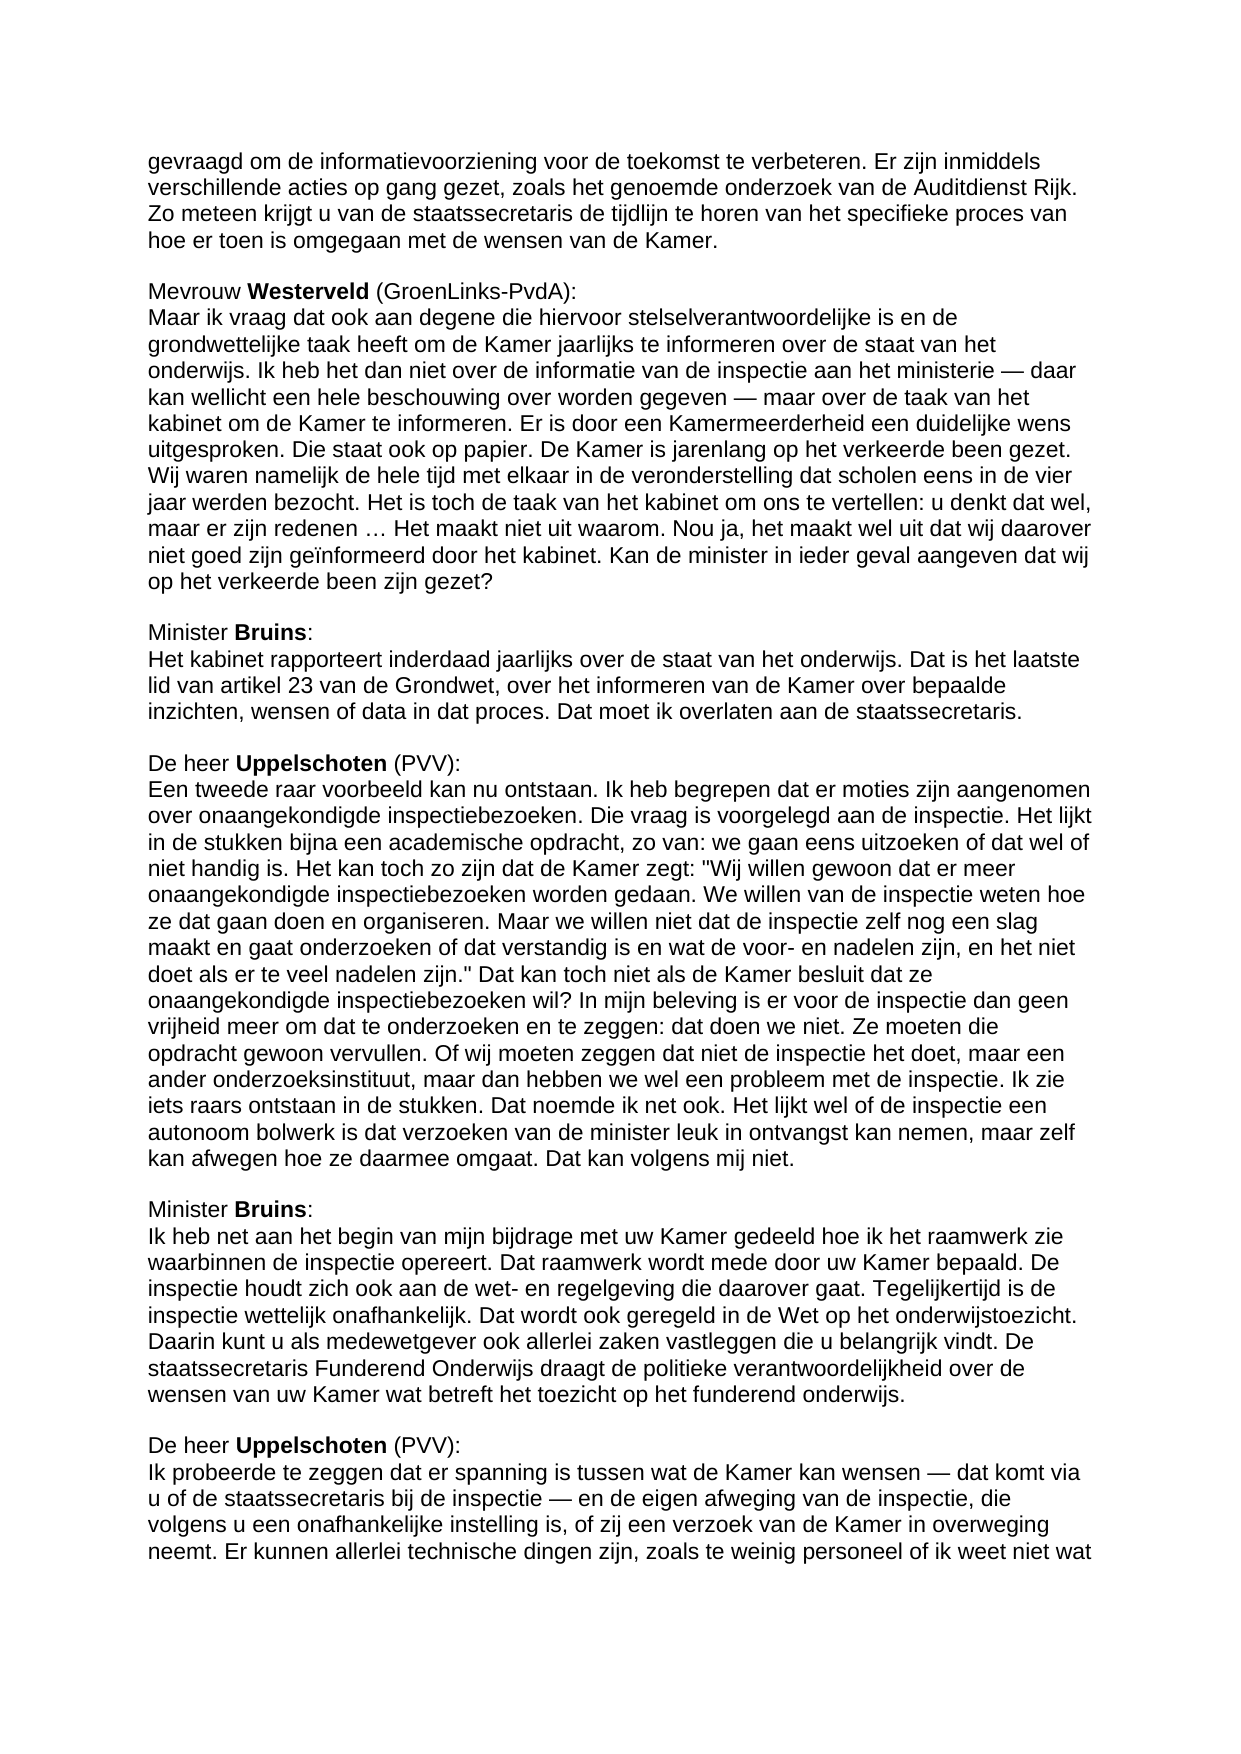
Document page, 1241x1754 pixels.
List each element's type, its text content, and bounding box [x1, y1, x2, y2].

text Minister Bruins: Ik heb net aan het begin van mijn bijdrage met uw Kamer gedeeld hoe ik het raamwerk zie waarbinnen de inspectie opereert. Dat raamwerk wordt mede door uw Kamer bepaald. De inspectie houdt zich ook aan de wet- en regelgeving die daarover gaat. Tegelijkertijd is de inspectie wettelijk onafhankelijk. Dat wordt ook geregeld in de Wet op het onderwijstoezicht. Daarin kunt u als medewetgever ook allerlei zaken vastleggen die u belangrijk vindt. De staatssecretaris Funderend Onderwijs draagt de politieke verantwoordelijkheid over de wensen van uw Kamer wat betreft het toezicht op het funderend onderwijs. [148, 1196, 1093, 1407]
text De heer Uppelschoten (PVV): Een tweede raar voorbeeld kan nu ontstaan. Ik heb begrepen dat er moties zijn aangenomen over onaangekondigde inspectiebezoeken. Die vraag is voorgelegd aan de inspectie. Het lijkt in de stukken bijna een academische opdracht, zo van: we gaan eens uitzoeken of dat wel of niet handig is. Het kan toch zo zijn dat de Kamer zegt: "Wij willen gewoon dat er meer onaangekondigde inspectiebezoeken worden gedaan. We willen van de inspectie weten hoe ze dat gaan doen en organiseren. Maar we willen niet dat de inspectie zelf nog een slag maakt en gaat onderzoeken of dat verstandig is en wat de voor- en nadelen zijn, en het niet doet als er te veel nadelen zijn." Dat kan toch niet als de Kamer besluit dat ze onaangekondigde inspectiebezoeken wil? In mijn beleving is er voor de inspectie dan geen vrijheid meer om dat te onderzoeken en te zeggen: dat doen we niet. Ze moeten die opdracht gewoon vervullen. Of wij moeten zeggen dat niet de inspectie het doet, maar een ander onderzoeksinstituut, maar dan hebben we wel een probleem met de inspectie. Ik zie iets raars ontstaan in de stukken. Dat noemde ik net ook. Het lijkt wel of de inspectie een autonoom bolwerk is dat verzoeken van de minister leuk in ontvangst kan nemen, maar zelf kan afwegen hoe ze daarmee omgaat. Dat kan volgens mij niet. [148, 750, 1093, 1171]
text Mevrouw Westerveld (GroenLinks-PvdA): Maar ik vraag dat ook aan degene die hiervoor stelselverantwoordelijke is en de grondwettelijke taak heeft om de Kamer jaarlijks te informeren over de staat van het onderwijs. Ik heb het dan niet over de informatie van de inspectie aan het ministerie — daar kan wellicht een hele beschouwing over worden gegeven — maar over de taak van het kabinet om de Kamer te informeren. Er is door een Kamermeerderheid een duidelijke wens uitgesproken. Die staat ook op papier. De Kamer is jarenlang op het verkeerde been gezet. Wij waren namelijk de hele tijd met elkaar in de veronderstelling dat scholen eens in de vier jaar werden bezocht. Het is toch de taak van het kabinet om ons te vertellen: u denkt dat wel, maar er zijn redenen … Het maakt niet uit waarom. Nou ja, het maakt wel uit dat wij daarover niet goed zijn geïnformeerd door het kabinet. Kan de minister in ieder geval aangeven dat wij op het verkeerde been zijn gezet? [148, 278, 1093, 594]
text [148, 1432, 1093, 1564]
text Minister Bruins: Het kabinet rapporteert inderdaad jaarlijks over de staat van het onderwijs. Dat is het laatste lid van artikel 23 van de Grondwet, over het informeren van de Kamer over bepaalde inzichten, wensen of data in dat proces. Dat moet ik overlaten aan de staatssecretaris. [148, 619, 1093, 725]
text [148, 148, 1093, 253]
